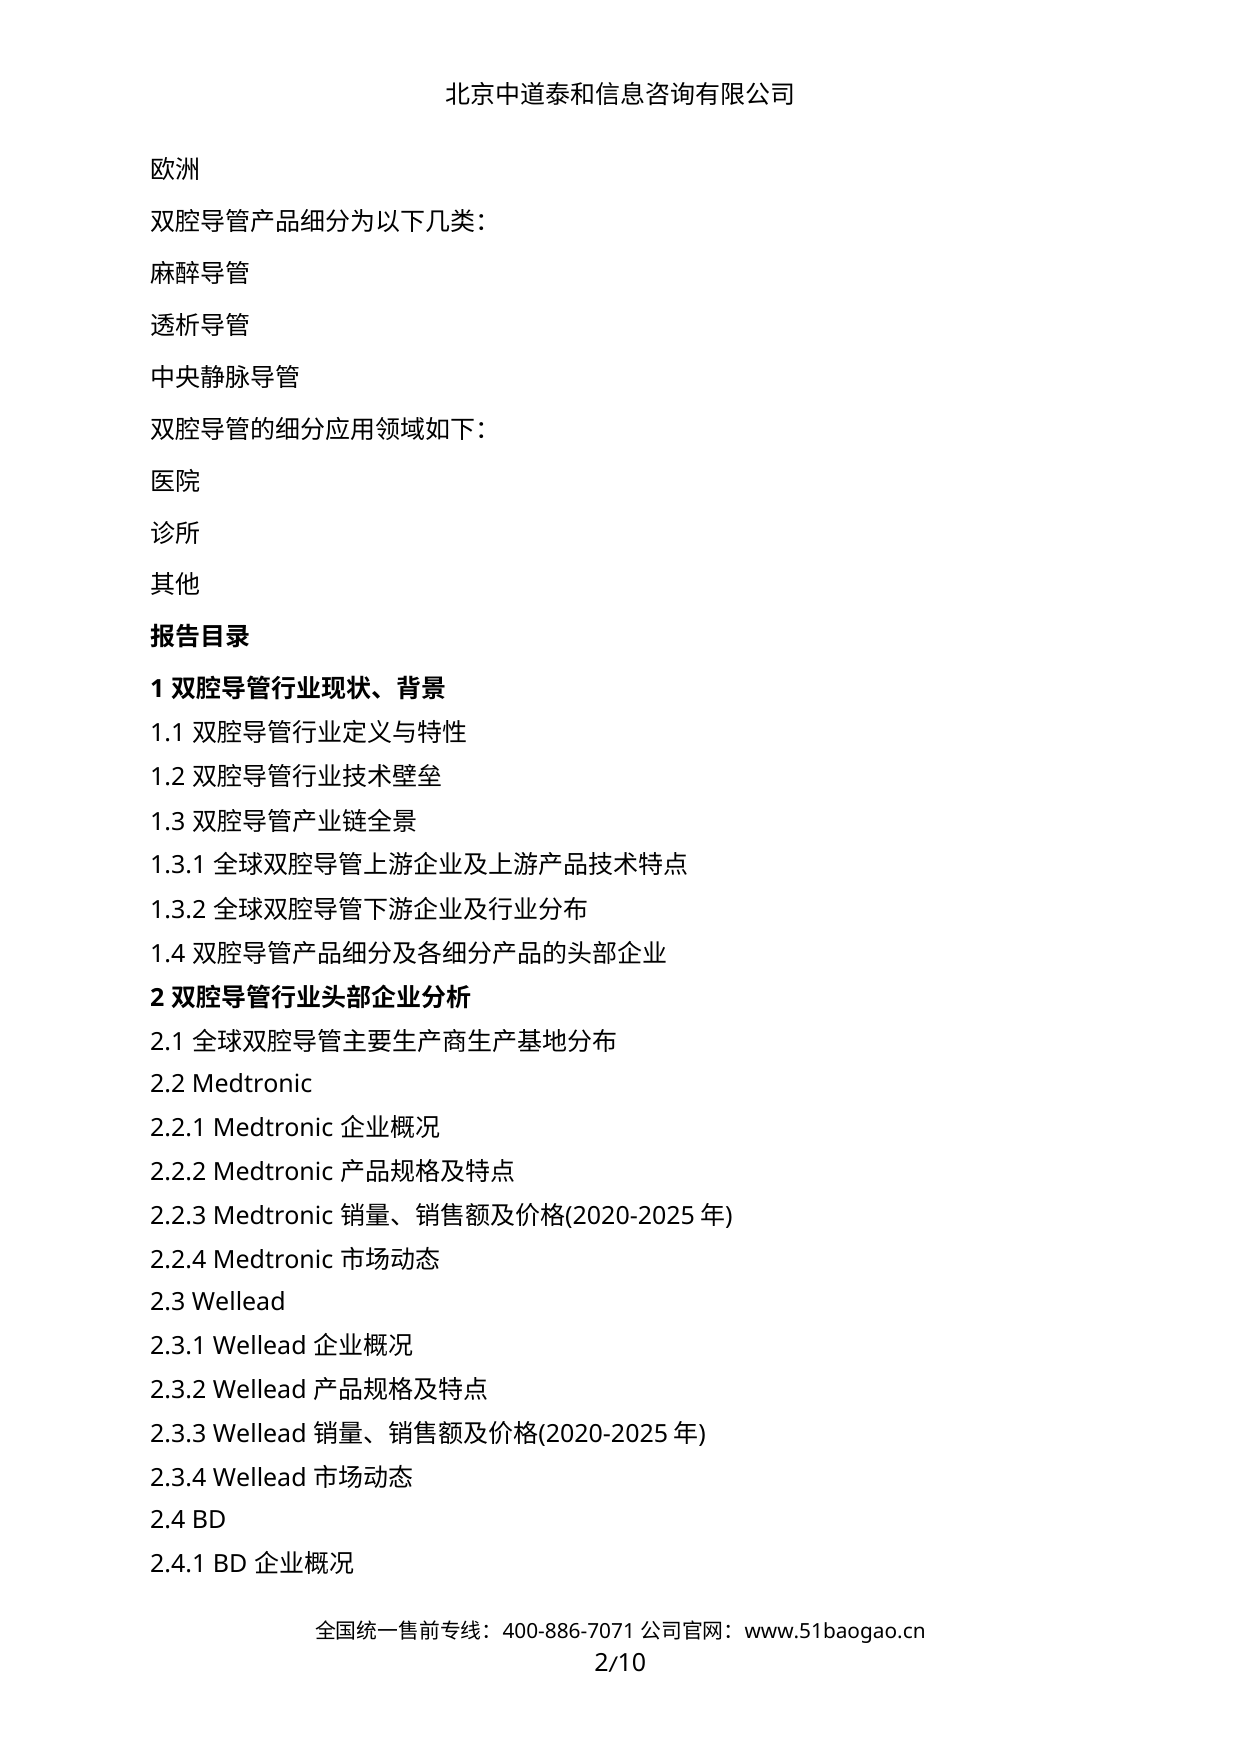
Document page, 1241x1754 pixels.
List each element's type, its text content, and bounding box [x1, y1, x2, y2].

text 2.2 Medtronic [150, 1065, 1090, 1099]
text 2 双腔导管行业头部企业分析 [150, 977, 1090, 1013]
text 2.2.1 Medtronic 企业概况 [150, 1107, 1090, 1143]
text 欧洲 [150, 150, 1090, 186]
text 2.3.4 Wellead 市场动态 [150, 1457, 1090, 1494]
text 其他 [150, 565, 1090, 601]
text 麻醉导管 [150, 254, 1090, 290]
text 2.3 Wellead [150, 1283, 1090, 1317]
text 2.2.3 Medtronic 销量、销售额及价格(2020-2025年) [150, 1195, 1090, 1232]
text 2.3.3 Wellead 销量、销售额及价格(2020-2025年) [150, 1413, 1090, 1450]
text 1.2 双腔导管行业技术壁垒 [150, 757, 1090, 793]
text 1.1 双腔导管行业定义与特性 [150, 713, 1090, 749]
text 1.3.1 全球双腔导管上游企业及上游产品技术特点 [150, 845, 1090, 881]
text 2.2.2 Medtronic 产品规格及特点 [150, 1151, 1090, 1187]
text 医院 [150, 461, 1090, 497]
text 报告目录 [150, 617, 1090, 653]
text 2.1 全球双腔导管主要生产商生产基地分布 [150, 1021, 1090, 1057]
text 2.4.1 BD 企业概况 [150, 1543, 1090, 1580]
text 双腔导管产品细分为以下几类： [150, 202, 1090, 238]
text 2.4 BD [150, 1502, 1090, 1536]
text 双腔导管的细分应用领域如下： [150, 409, 1090, 446]
text 2.2.4 Medtronic 市场动态 [150, 1239, 1090, 1276]
text 2.3.2 Wellead 产品规格及特点 [150, 1369, 1090, 1406]
text 1 双腔导管行业现状、背景 [150, 669, 1090, 705]
text 中央静脉导管 [150, 357, 1090, 394]
text 1.3.2 全球双腔导管下游企业及行业分布 [150, 889, 1090, 925]
text 1.4 双腔导管产品细分及各细分产品的头部企业 [150, 933, 1090, 969]
text 1.3 双腔导管产业链全景 [150, 801, 1090, 837]
text 2.3.1 Wellead 企业概况 [150, 1325, 1090, 1362]
text 诊所 [150, 513, 1090, 549]
text 透析导管 [150, 306, 1090, 342]
